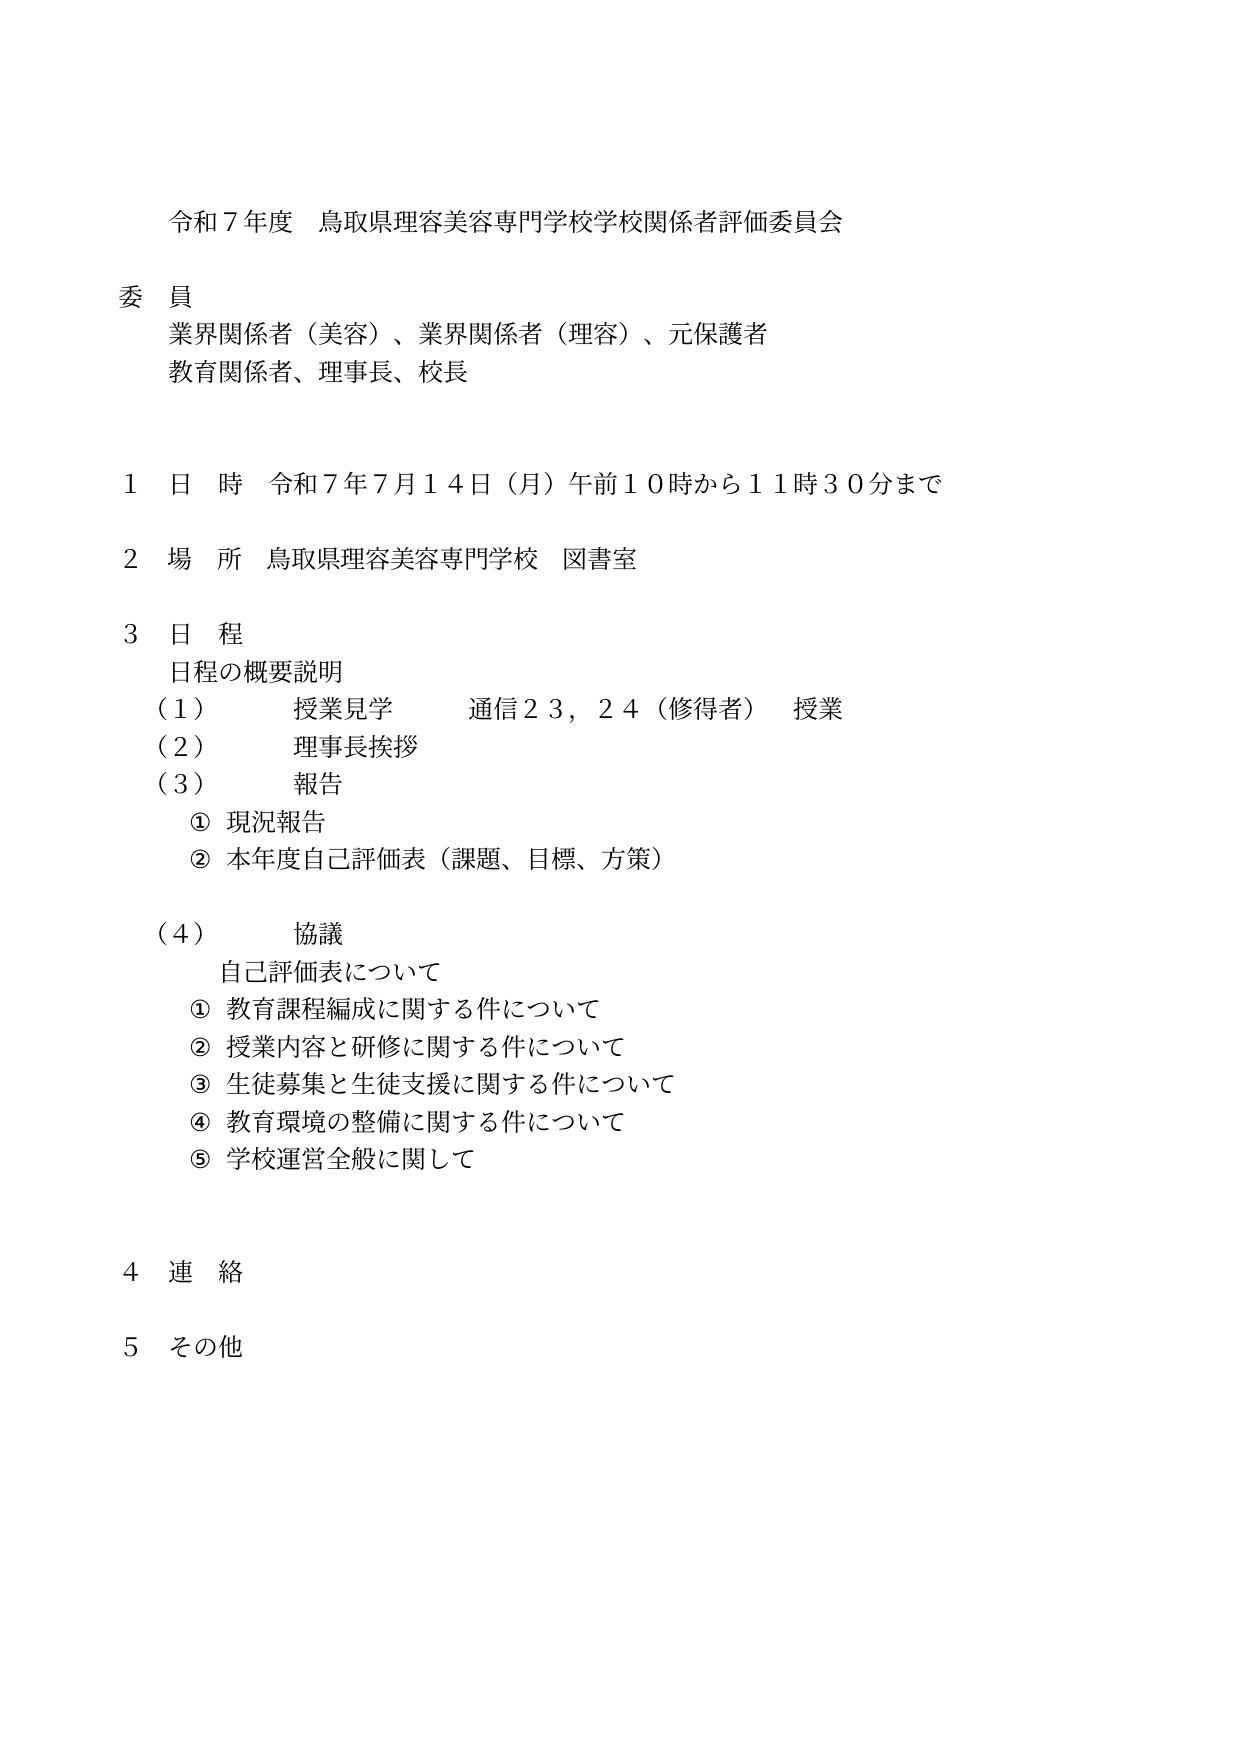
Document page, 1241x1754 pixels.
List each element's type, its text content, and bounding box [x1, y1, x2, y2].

list 報告 [143, 764, 1122, 802]
text ３ 日 程 [118, 614, 1122, 652]
list 授業見学 通信２３，２４（修得者） 授業 [143, 689, 1122, 727]
list 現況報告 [189, 802, 1122, 839]
list 教育環境の整備に関する件について [189, 1102, 1122, 1139]
list 本年度自己評価表（課題、目標、方策） [189, 839, 1122, 877]
list 自己評価表について [218, 952, 1122, 989]
list 教育課程編成に関する件について [189, 989, 1122, 1027]
text 委 員 [118, 277, 1122, 314]
list 生徒募集と生徒支援に関する件について [189, 1064, 1122, 1102]
text 教育関係者、理事長、校長 [118, 352, 1122, 389]
list 学校運営全般に関して [189, 1139, 1122, 1177]
text ２ 場 所 鳥取県理容美容専門学校 図書室 [118, 539, 1122, 577]
list 理事長挨拶 [143, 727, 1122, 764]
list 協議 [143, 914, 1122, 952]
text 令和７年度 鳥取県理容美容専門学校学校関係者評価委員会 [118, 202, 1122, 239]
list 授業内容と研修に関する件について [189, 1027, 1122, 1064]
text 業界関係者（美容）、業界関係者（理容）、元保護者 [118, 314, 1122, 352]
text ４ 連 絡 [118, 1252, 1122, 1289]
text １ 日 時 令和７年７月１４日（月）午前１０時から１１時３０分まで [118, 464, 1122, 502]
text 日程の概要説明 [118, 652, 1122, 689]
text ５ その他 [118, 1327, 1122, 1364]
